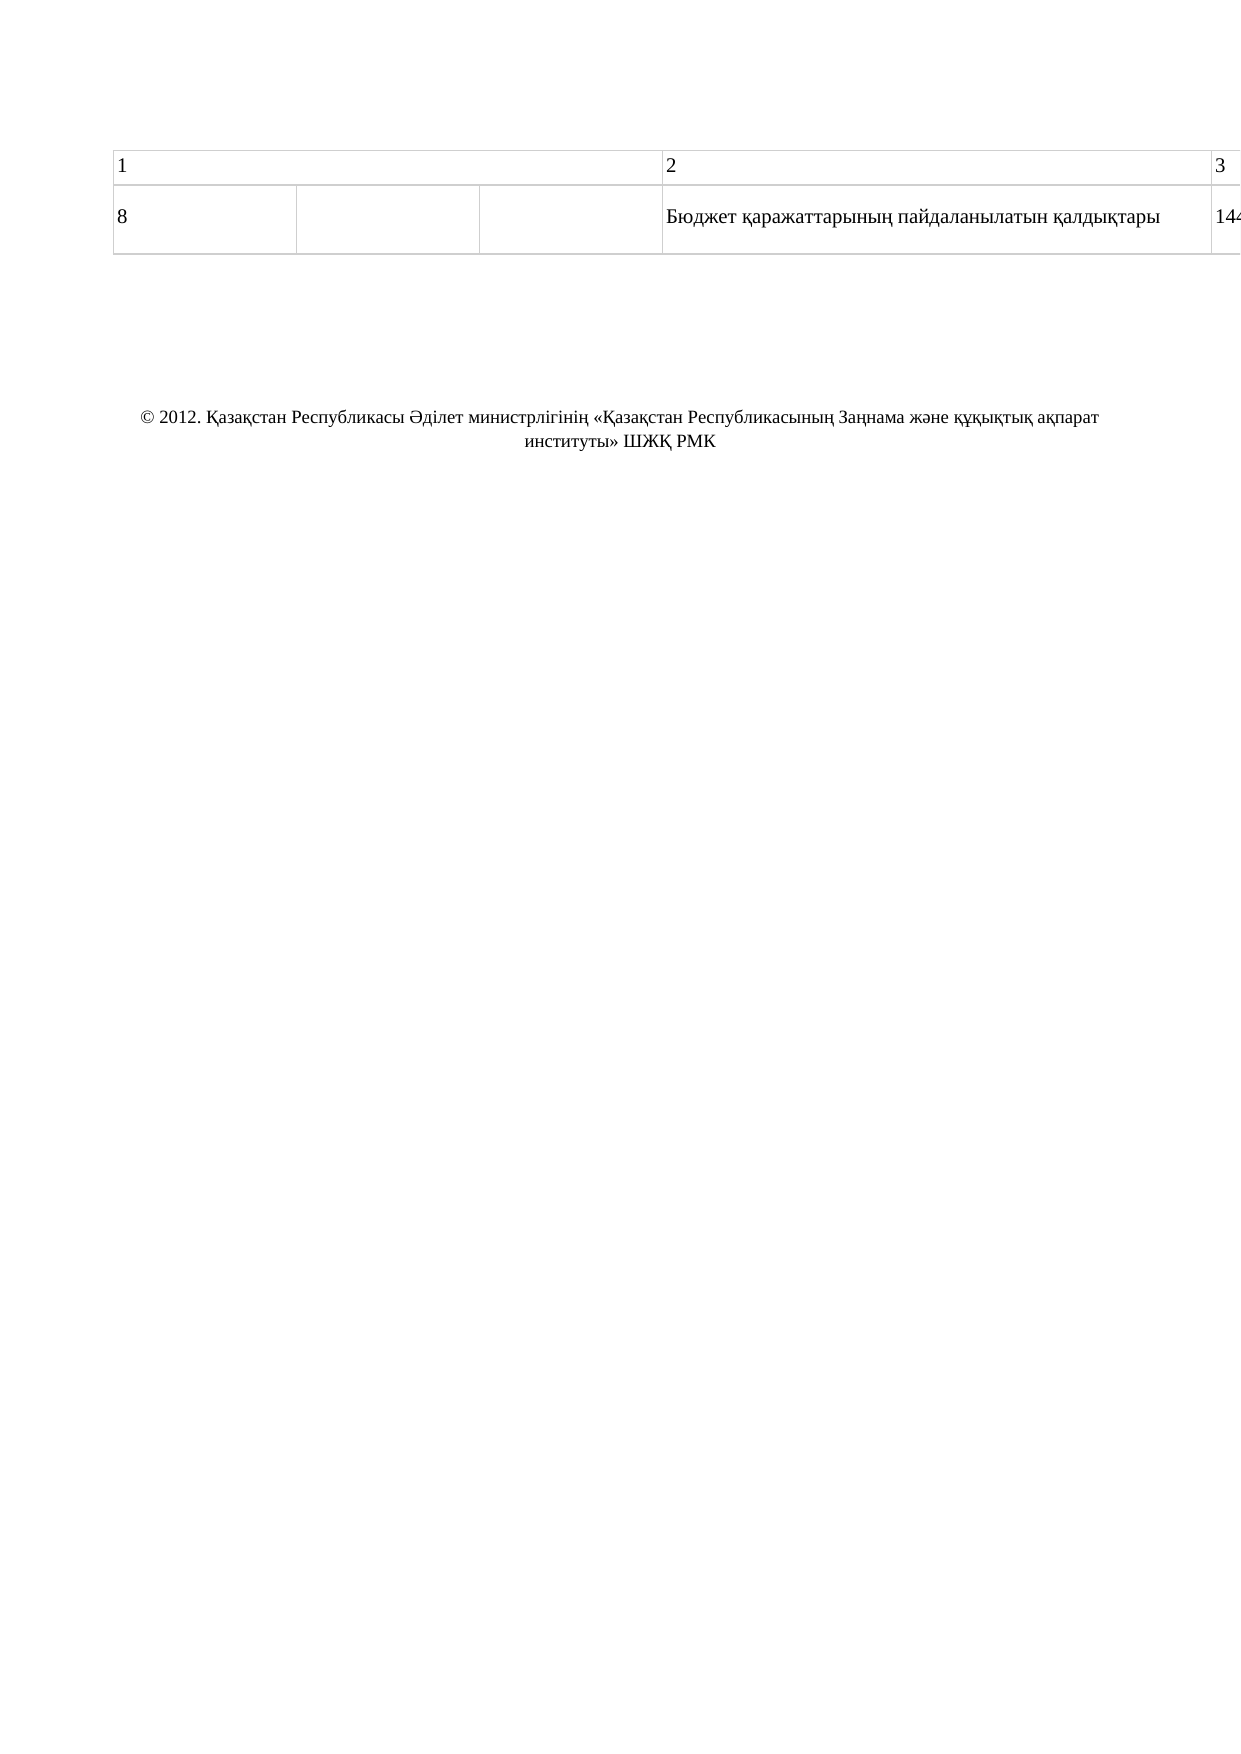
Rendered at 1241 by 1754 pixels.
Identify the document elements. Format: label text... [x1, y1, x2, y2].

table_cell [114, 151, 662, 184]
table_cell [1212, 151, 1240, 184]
text © 2012. Қазақстан Республикасы Әділет министрлігінің «Қазақстан Республикасының Заңнама және құқықтық ақпарат институты» ШЖҚ РМК [112, 406, 1128, 452]
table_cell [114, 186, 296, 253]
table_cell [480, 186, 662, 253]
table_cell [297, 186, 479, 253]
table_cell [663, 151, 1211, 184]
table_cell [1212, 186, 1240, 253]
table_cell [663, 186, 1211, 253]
